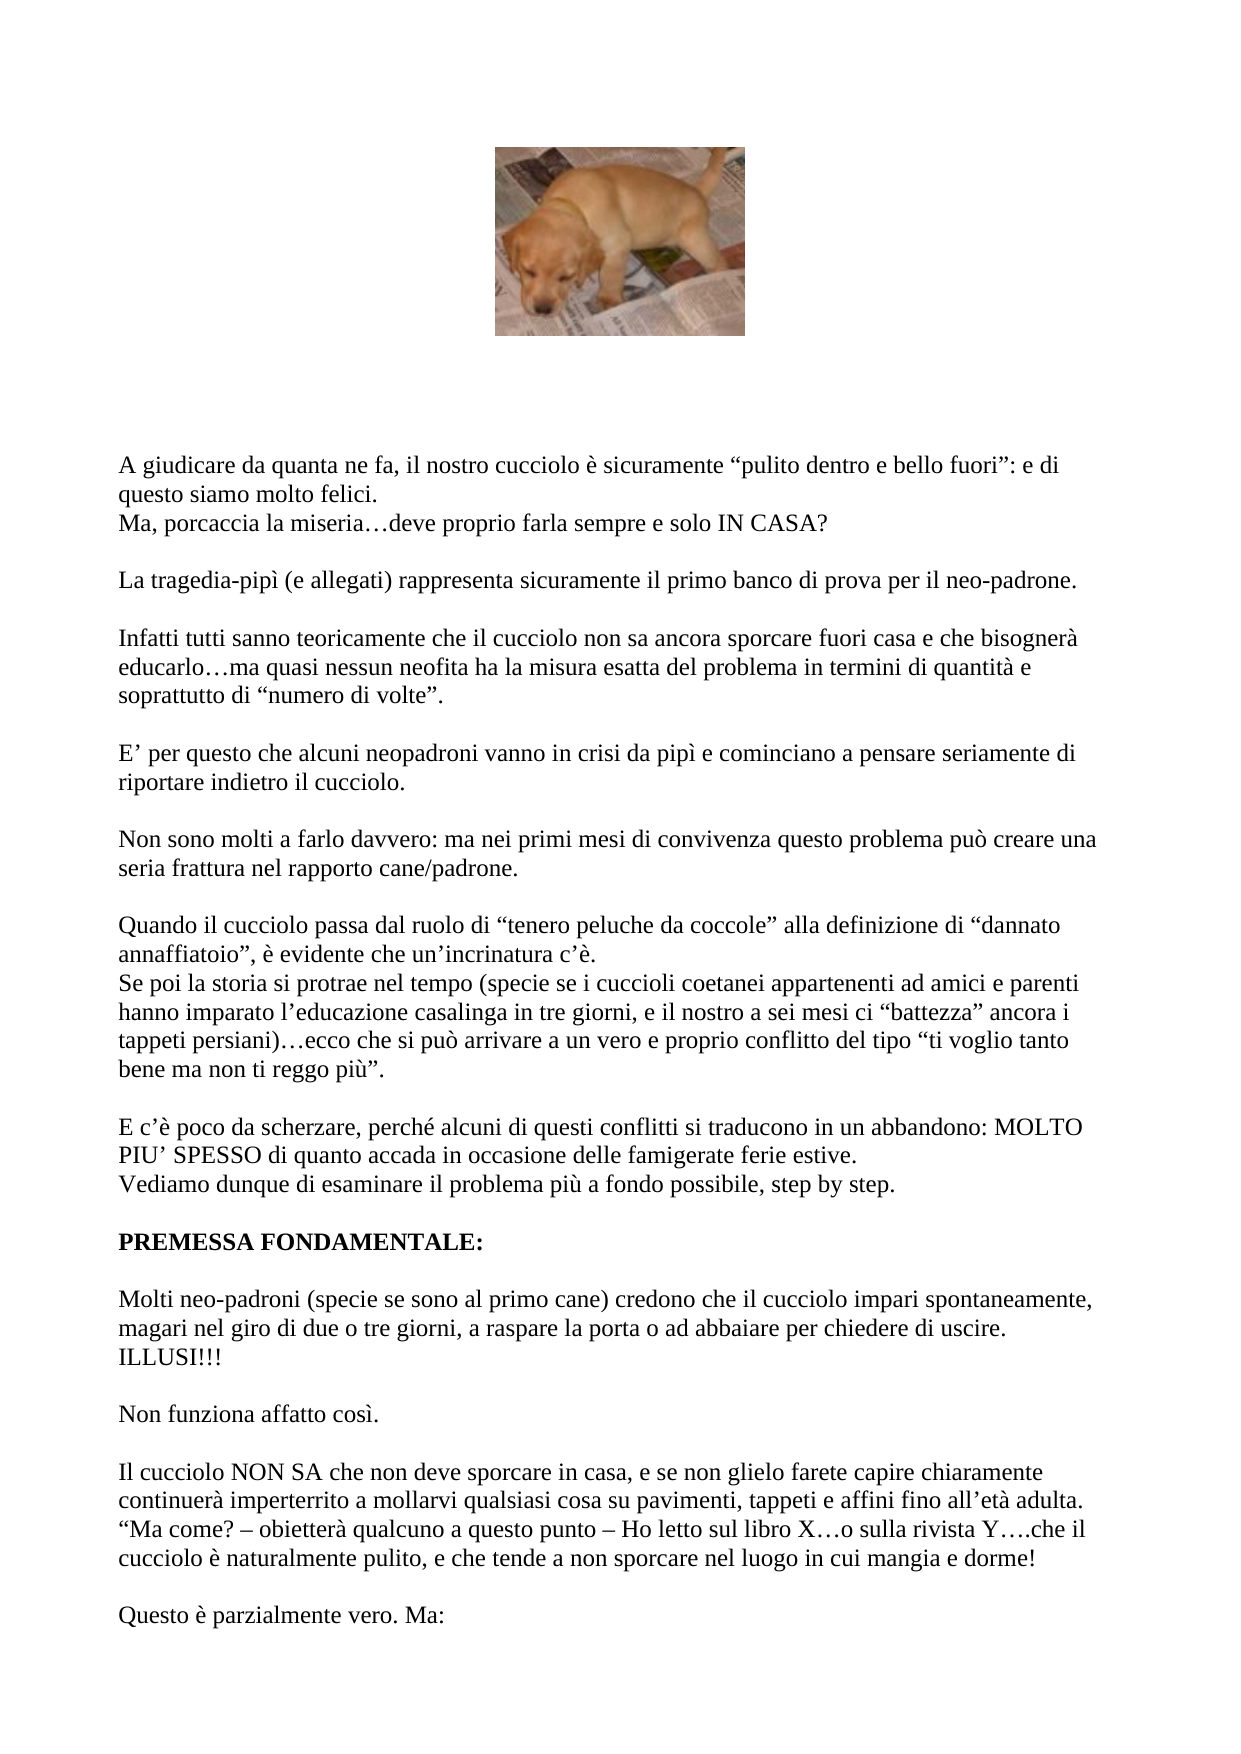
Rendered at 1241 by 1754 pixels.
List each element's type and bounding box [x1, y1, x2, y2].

picture [495, 147, 745, 336]
text [118, 364, 1122, 1629]
